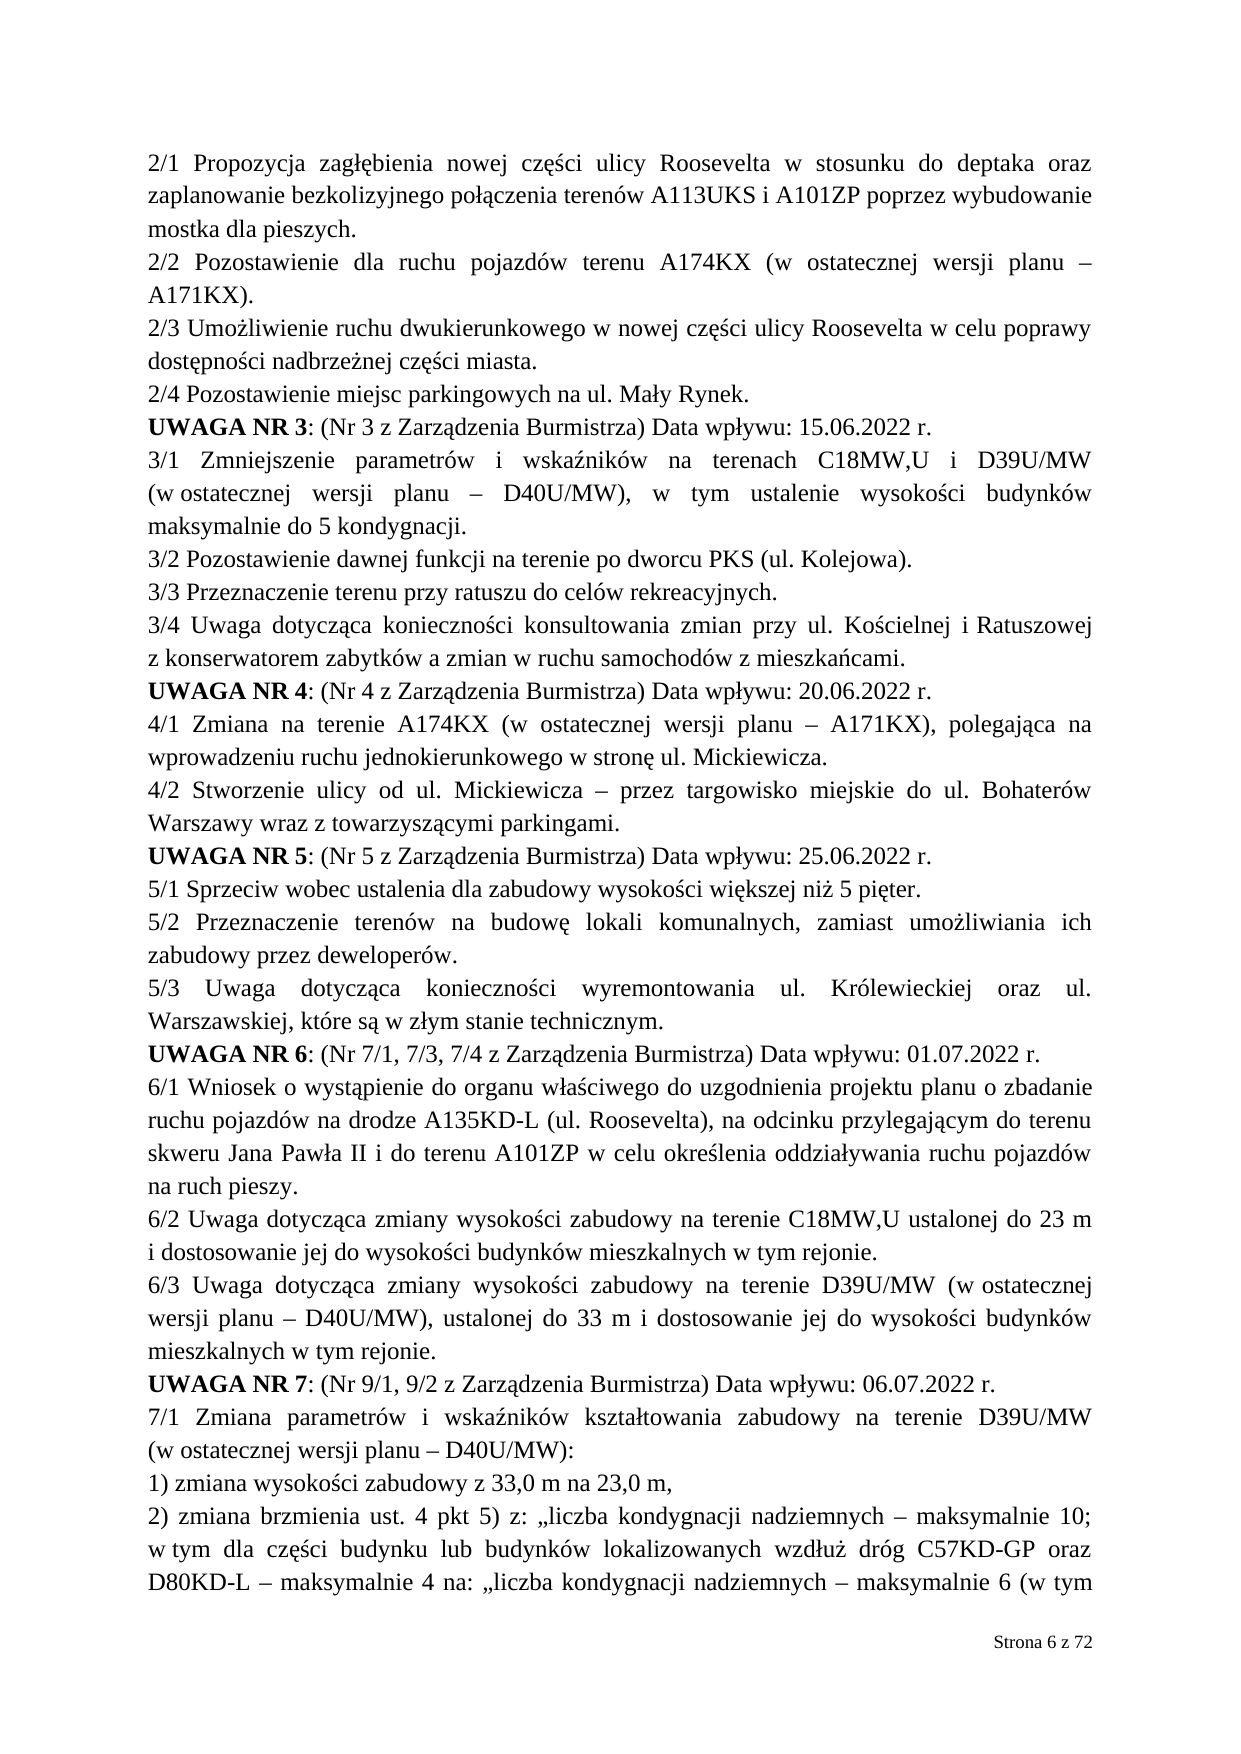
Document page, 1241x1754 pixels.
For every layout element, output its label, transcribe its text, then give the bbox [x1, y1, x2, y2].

text 6/1 Wniosek o wystąpienie do organu właściwego do uzgodnienia projektu planu o zbadanie ruchu pojazdów na drodze A135KD-L (ul. Roosevelta), na odcinku przylegającym do terenu skweru Jana Pawła II i do terenu A101ZP w celu określenia oddziaływania ruchu pojazdów na ruch pieszy. [148, 1072, 1093, 1200]
text 1) zmiana wysokości zabudowy z 33,0 m na 23,0 m, [148, 1468, 1093, 1497]
text 3/2 Pozostawienie dawnej funkcji na terenie po dworcu PKS (ul. Kolejowa). [148, 544, 1093, 573]
text 2/3 Umożliwienie ruchu dwukierunkowego w nowej części ulicy Roosevelta w celu poprawy dostępności nadbrzeżnej części miasta. [148, 313, 1093, 374]
text 5/3 Uwaga dotycząca konieczności wyremontowania ul. Królewieckiej oraz ul. Warszawskiej, które są w złym stanie technicznym. [148, 973, 1093, 1035]
text 6/2 Uwaga dotycząca zmiany wysokości zabudowy na terenie C18MW,U ustalonej do 23 m i dostosowanie jej do wysokości budynków mieszkalnych w tym rejonie. [148, 1204, 1093, 1266]
text 3/4 Uwaga dotycząca konieczności konsultowania zmian przy ul. Kościelnej i Ratuszowej z konserwatorem zabytków a zmian w ruchu samochodów z mieszkańcami. [148, 610, 1093, 672]
text UWAGA NR 5: (Nr 5 z Zarządzenia Burmistrza) Data wpływu: 25.06.2022 r. [148, 841, 1093, 870]
text 5/2 Przeznaczenie terenów na budowę lokali komunalnych, zamiast umożliwiania ich zabudowy przez deweloperów. [148, 907, 1093, 969]
text 4/1 Zmiana na terenie A174KX (w ostatecznej wersji planu – A171KX), polegająca na wprowadzeniu ruchu jednokierunkowego w stronę ul. Mickiewicza. [148, 709, 1093, 771]
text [148, 1501, 1093, 1596]
text 4/2 Stworzenie ulicy od ul. Mickiewicza – przez targowisko miejskie do ul. Bohaterów Warszawy wraz z towarzyszącymi parkingami. [148, 775, 1093, 837]
text UWAGA NR 3: (Nr 3 z Zarządzenia Burmistrza) Data wpływu: 15.06.2022 r. [148, 412, 1093, 441]
text 2/2 Pozostawienie dla ruchu pojazdów terenu A174KX (w ostatecznej wersji planu – A171KX). [148, 247, 1093, 308]
text 2/1 Propozycja zagłębienia nowej części ulicy Roosevelta w stosunku do deptaka oraz zaplanowanie bezkolizyjnego połączenia terenów A113UKS i A101ZP poprzez wybudowanie mostka dla pieszych. [148, 148, 1093, 242]
text 3/3 Przeznaczenie terenu przy ratuszu do celów rekreacyjnych. [148, 577, 1093, 606]
text 3/1 Zmniejszenie parametrów i wskaźników na terenach C18MW,U i D39U/MW (w ostatecznej wersji planu – D40U/MW), w tym ustalenie wysokości budynków maksymalnie do 5 kondygnacji. [148, 445, 1093, 539]
text 2/4 Pozostawienie miejsc parkingowych na ul. Mały Rynek. [148, 379, 1093, 407]
text UWAGA NR 4: (Nr 4 z Zarządzenia Burmistrza) Data wpływu: 20.06.2022 r. [148, 676, 1093, 705]
text UWAGA NR 6: (Nr 7/1, 7/3, 7/4 z Zarządzenia Burmistrza) Data wpływu: 01.07.2022 r. [148, 1039, 1093, 1068]
text UWAGA NR 7: (Nr 9/1, 9/2 z Zarządzenia Burmistrza) Data wpływu: 06.07.2022 r. [148, 1369, 1093, 1398]
text 6/3 Uwaga dotycząca zmiany wysokości zabudowy na terenie D39U/MW (w ostatecznej wersji planu – D40U/MW), ustalonej do 33 m i dostosowanie jej do wysokości budynków mieszkalnych w tym rejonie. [148, 1270, 1093, 1365]
text 7/1 Zmiana parametrów i wskaźników kształtowania zabudowy na terenie D39U/MW (w ostatecznej wersji planu – D40U/MW): [148, 1402, 1093, 1464]
text 5/1 Sprzeciw wobec ustalenia dla zabudowy wysokości większej niż 5 pięter. [148, 874, 1093, 903]
